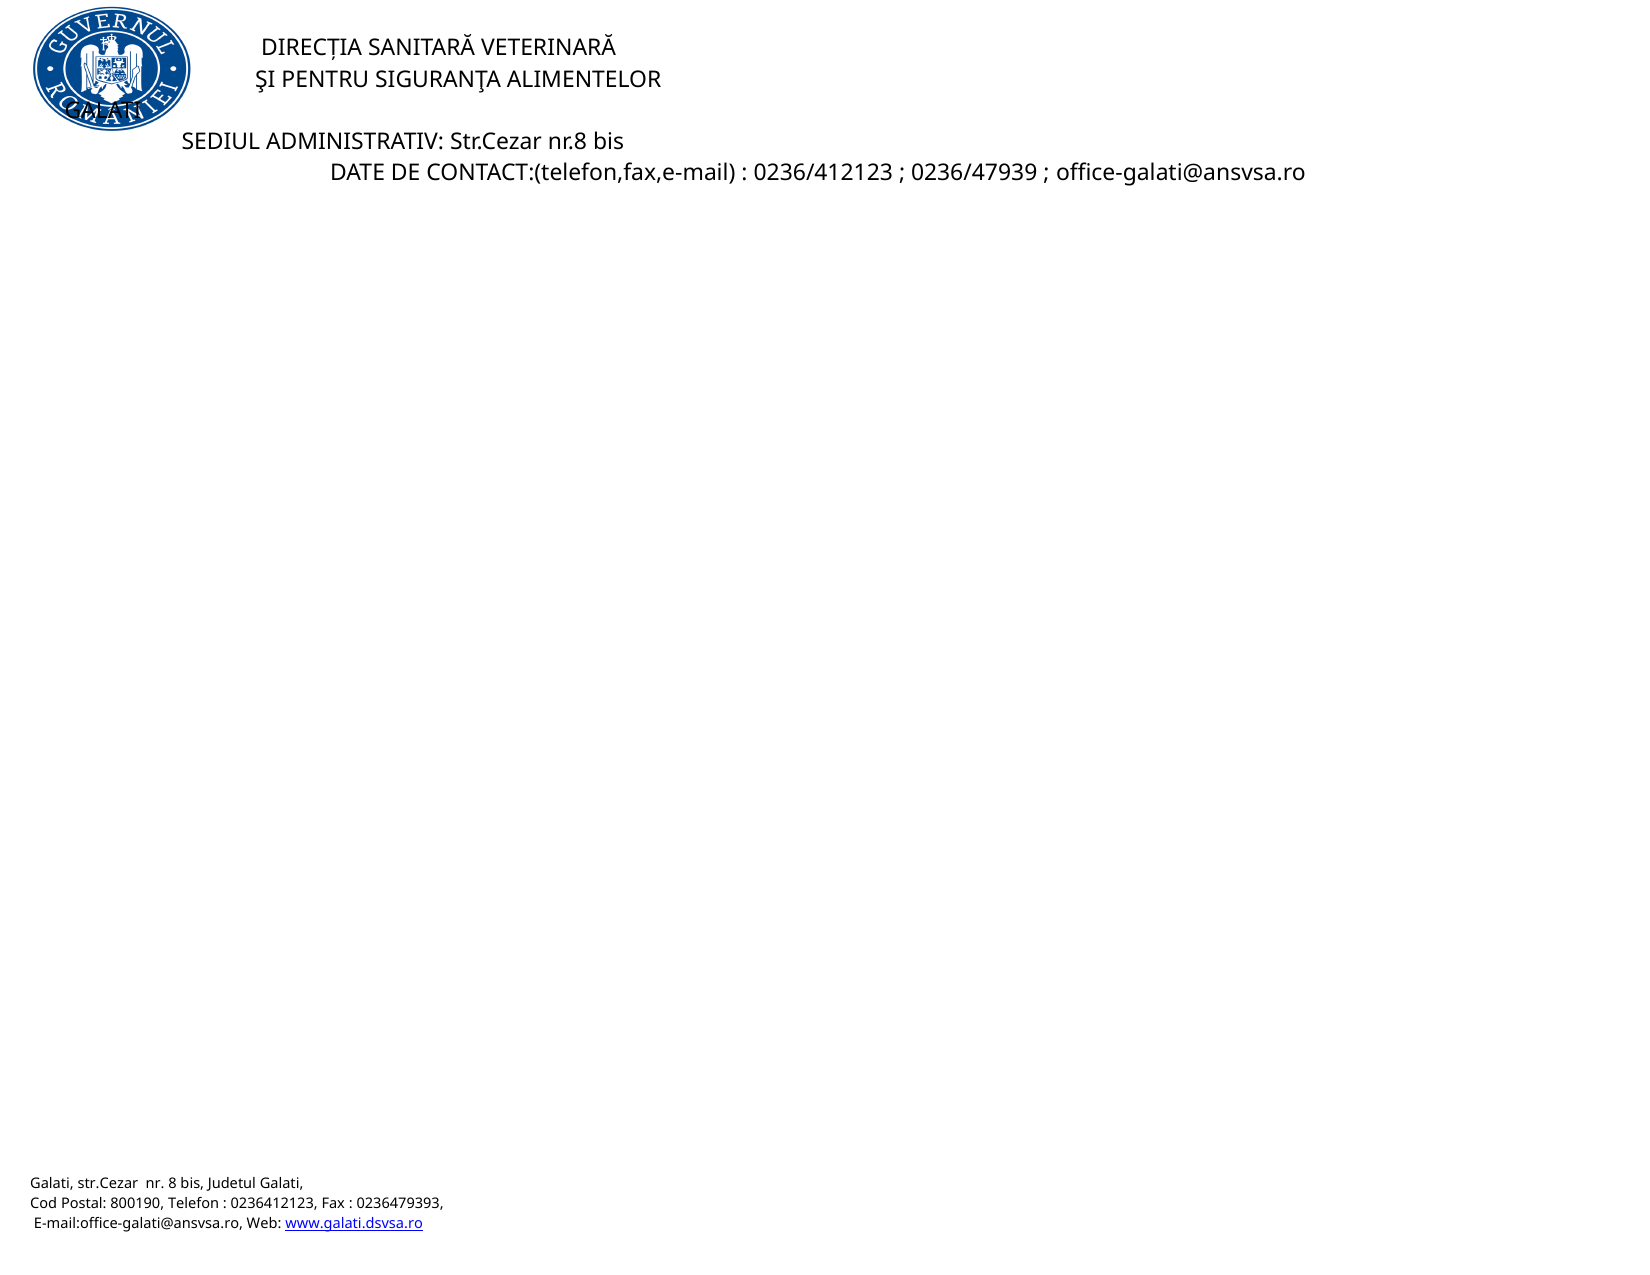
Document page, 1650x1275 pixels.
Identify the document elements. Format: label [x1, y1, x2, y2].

picture [31, 5, 192, 132]
